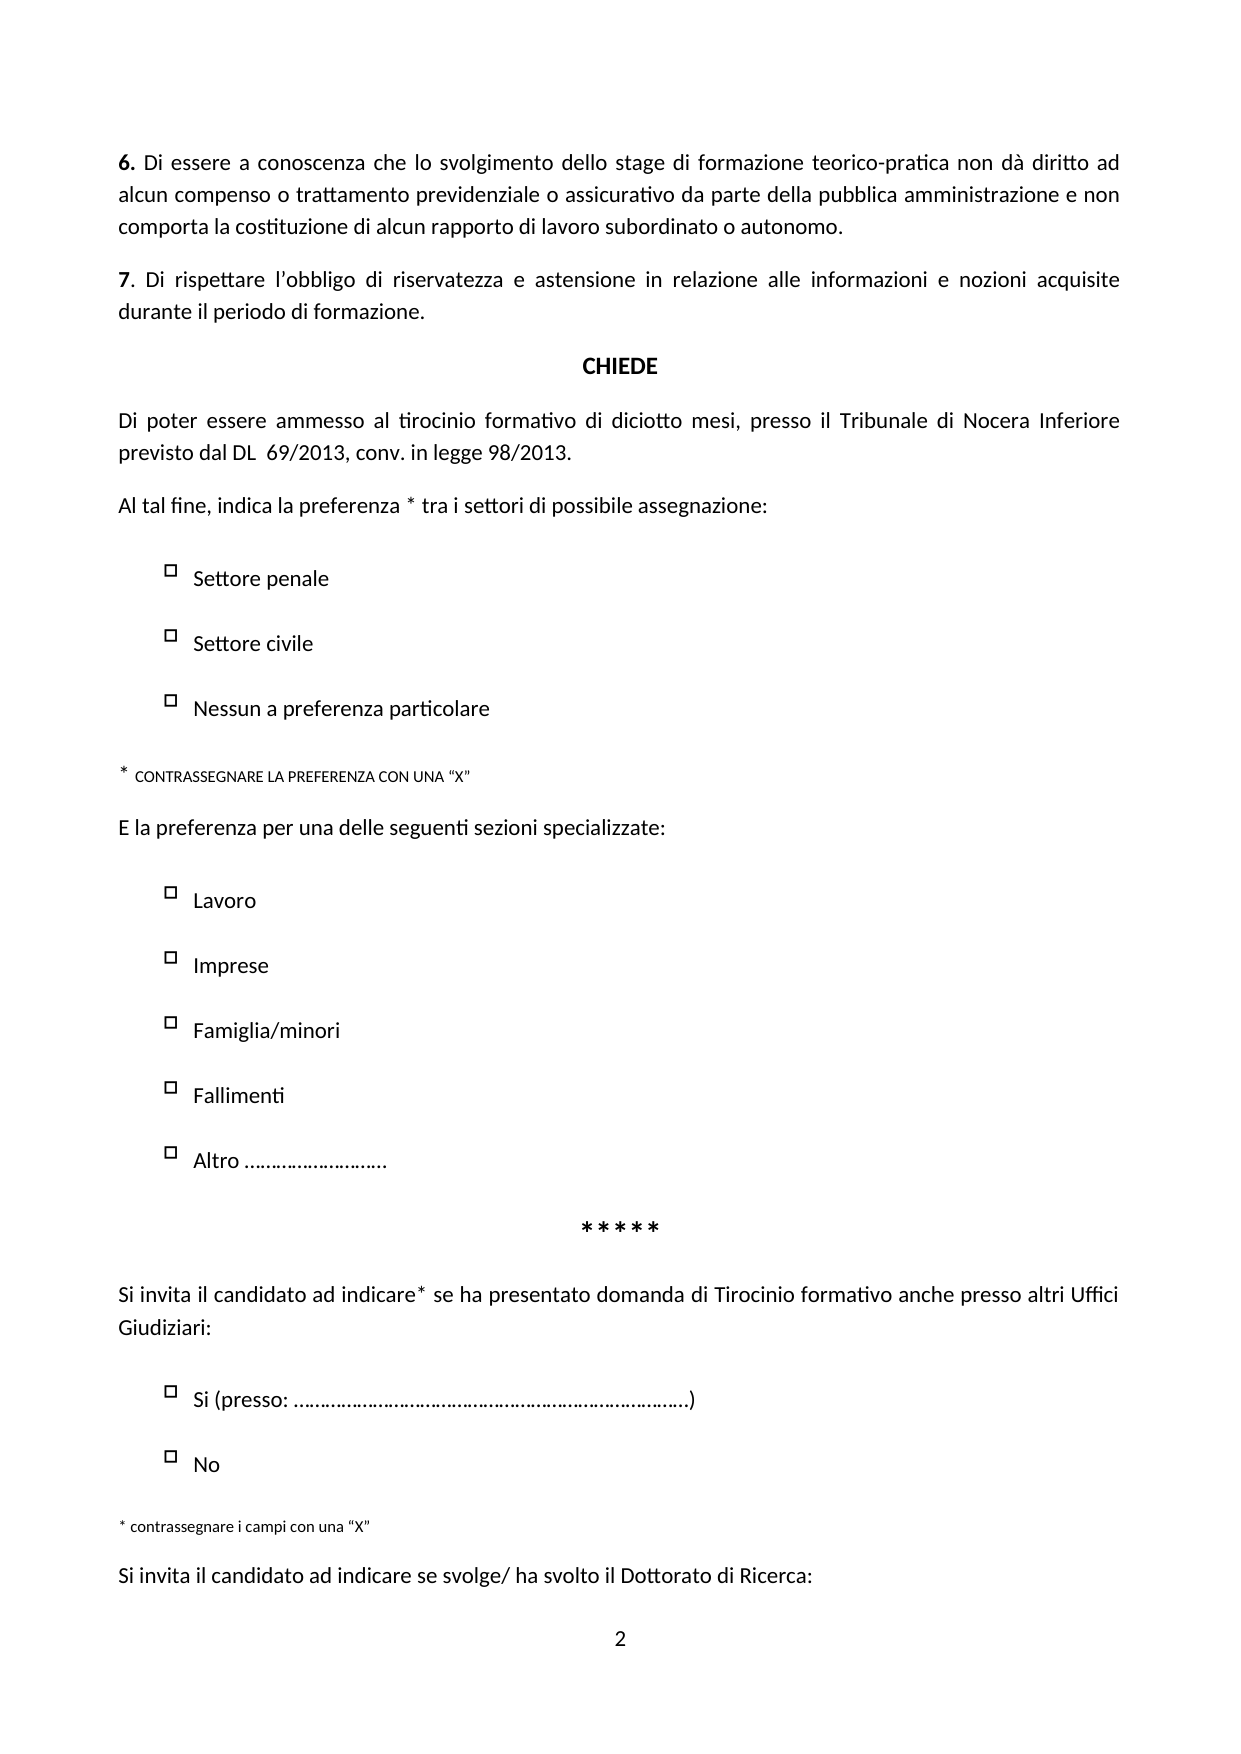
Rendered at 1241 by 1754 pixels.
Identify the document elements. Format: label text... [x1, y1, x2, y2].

text Si invita il candidato ad indicare se svolge/ ha svolto il Dottorato di Ricerca: [118, 1561, 1122, 1589]
text Si invita il candidato ad indicare* se ha presentato domanda di Tirocinio formativo anche presso altri Uffici Giudiziari: [118, 1280, 1122, 1341]
list Settore civile [156, 609, 1122, 666]
text 7. Di rispettare l’obbligo di riservatezza e astensione in relazione alle informazioni e nozioni acquisite durante il periodo di formazione. [118, 265, 1122, 325]
list Settore penale [156, 544, 1122, 601]
list No [156, 1431, 1122, 1487]
text 6. Di essere a conoscenza che lo svolgimento dello stage di formazione teorico-pratica non dà diritto ad alcun compenso o trattamento previdenziale o assicurativo da parte della pubblica amministrazione e non comporta la costituzione di alcun rapporto di lavoro subordinato o autonomo. [118, 148, 1122, 240]
text CHIEDE [118, 350, 1122, 381]
list Si (presso: …………………………………………………………………) [156, 1366, 1122, 1422]
text ***** [118, 1213, 1122, 1253]
list Nessun a preferenza particolare [156, 674, 1122, 731]
list Lavoro [156, 866, 1122, 923]
list Famiglia/minori [156, 997, 1122, 1053]
list Altro ……………………… [156, 1127, 1122, 1183]
text * contrassegnare i campi con una “X” [118, 1517, 1122, 1537]
list Fallimenti [156, 1062, 1122, 1118]
text Di poter essere ammesso al tirocinio formativo di diciotto mesi, presso il Tribunale di Nocera Inferiore previsto dal DL 69/2013, conv. in legge 98/2013. [118, 406, 1122, 466]
text E la preferenza per una delle seguenti sezioni specializzate: [118, 813, 1122, 841]
list Imprese [156, 932, 1122, 988]
text Al tal fine, indica la preferenza * tra i settori di possibile assegnazione: [118, 491, 1122, 519]
text * CONTRASSEGNARE LA PREFERENZA CON UNA “X” [118, 760, 1122, 788]
